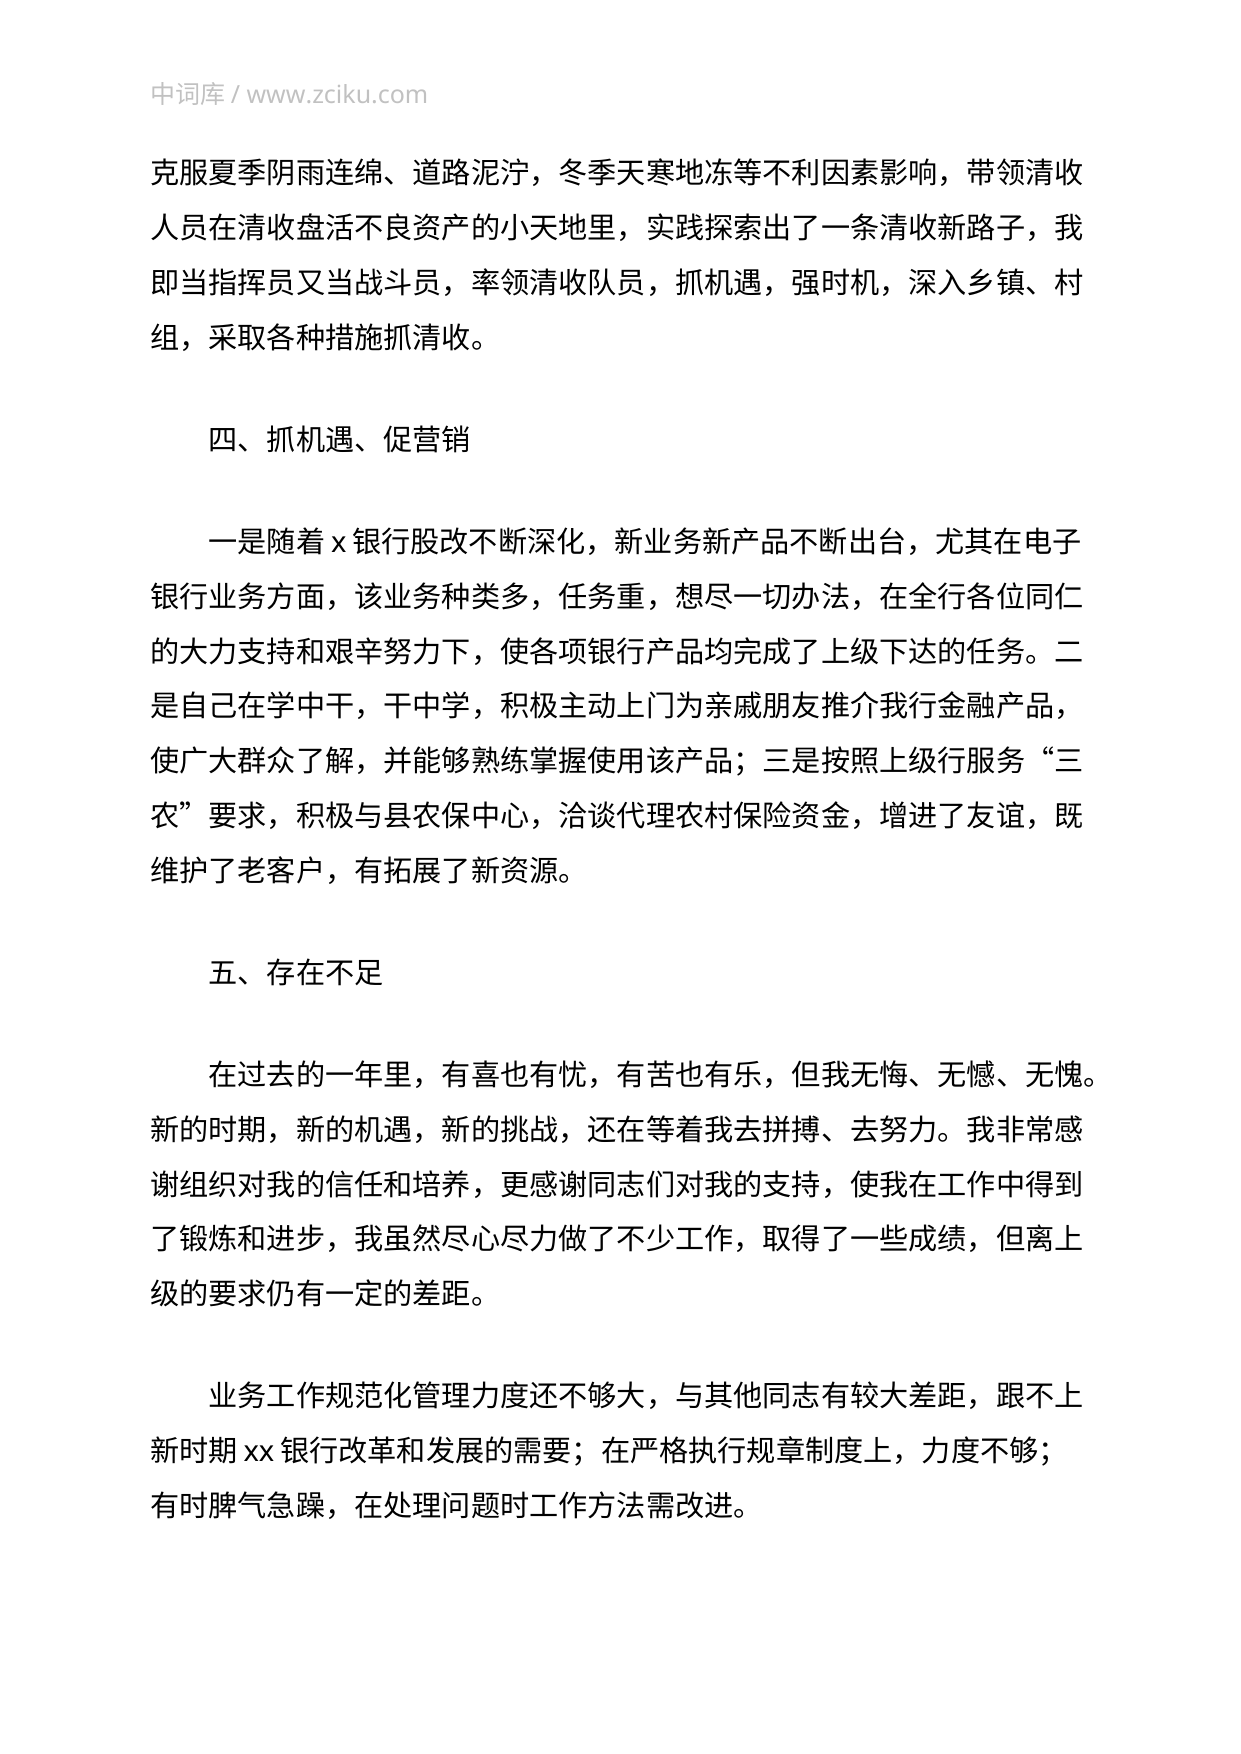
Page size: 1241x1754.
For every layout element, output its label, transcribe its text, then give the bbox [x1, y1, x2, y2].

text 在过去的一年里，有喜也有忧，有苦也有乐，但我无悔、无憾、无愧。新的时期，新的机遇，新的挑战，还在等着我去拼搏、去努力。我非常感谢组织对我的信任和培养，更感谢同志们对我的支持，使我在工作中得到了锻炼和进步，我虽然尽心尽力做了不少工作，取得了一些成绩，但离上级的要求仍有一定的差距。 [150, 1051, 1090, 1313]
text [150, 150, 1090, 357]
text 五、存在不足 [150, 949, 1090, 992]
text 一是随着x银行股改不断深化，新业务新产品不断出台，尤其在电子银行业务方面，该业务种类多，任务重，想尽一切办法，在全行各位同仁的大力支持和艰辛努力下，使各项银行产品均完成了上级下达的任务。二是自己在学中干，干中学，积极主动上门为亲戚朋友推介我行金融产品，使广大群众了解，并能够熟练掌握使用该产品；三是按照上级行服务“三农”要求，积极与县农保中心，洽谈代理农村保险资金，增进了友谊，既维护了老客户，有拓展了新资源。 [150, 518, 1090, 890]
text 四、抓机遇、促营销 [150, 416, 1090, 459]
text 业务工作规范化管理力度还不够大，与其他同志有较大差距，跟不上新时期xx银行改革和发展的需要；在严格执行规章制度上，力度不够；有时脾气急躁，在处理问题时工作方法需改进。 [150, 1373, 1090, 1525]
